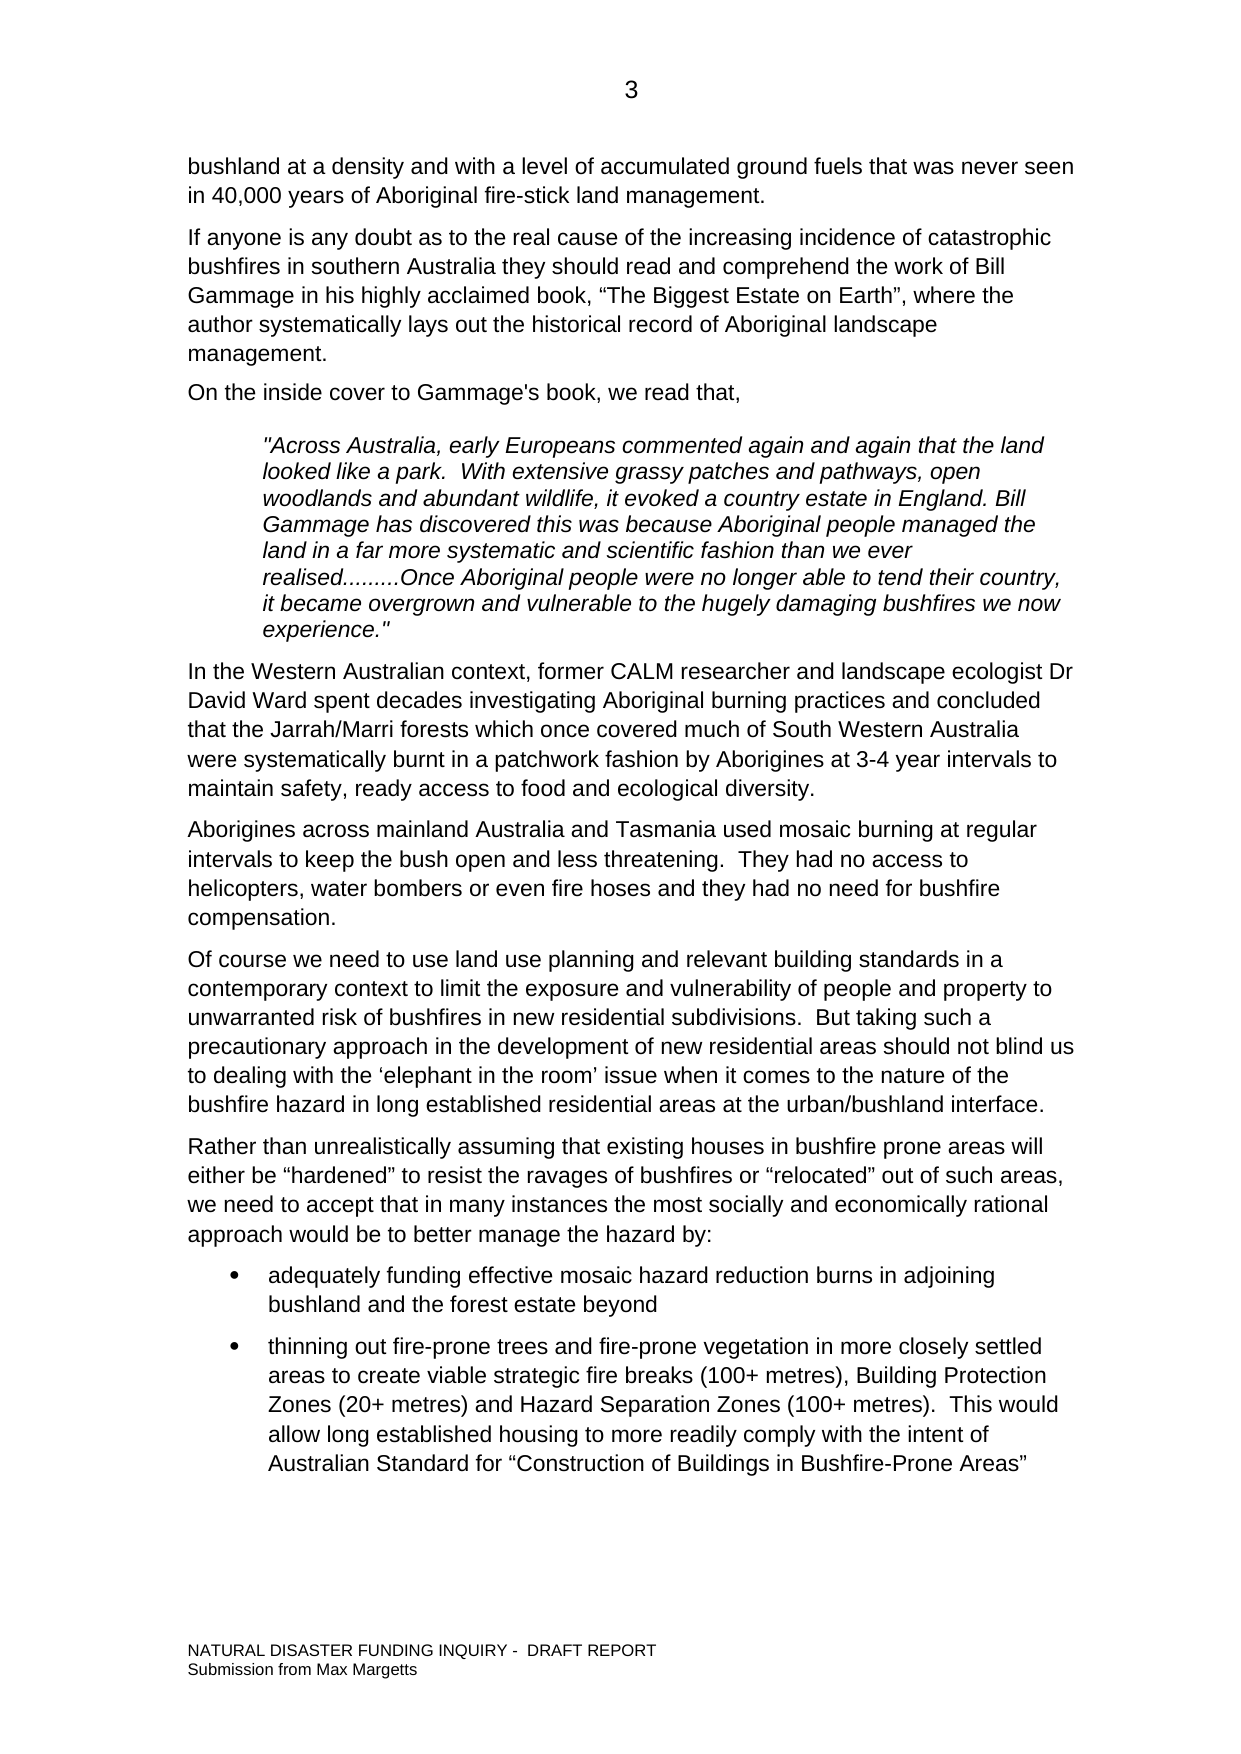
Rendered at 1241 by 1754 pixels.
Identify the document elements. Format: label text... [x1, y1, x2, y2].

list adequately funding effective mosaic hazard reduction burns in adjoining bushland and the forest estate beyond [230, 1259, 1075, 1318]
text Of course we need to use land use planning and relevant building standards in a contemporary context to limit the exposure and vulnerability of people and property to unwarranted risk of bushfires in new residential subdivisions. But taking such a precautionary approach in the development of new residential areas should not blind us to dealing with the ‘elephant in the room’ issue when it comes to the nature of the bushfire hazard in long established residential areas at the urban/bushland interface. [187, 943, 1075, 1118]
text If anyone is any doubt as to the real cause of the increasing incidence of catastrophic bushfires in southern Australia they should read and comprehend the work of Bill Gammage in his highly acclaimed book, “The Biggest Estate on Earth”, where the author systematically lays out the historical record of Aboriginal landscape management. [187, 221, 1075, 367]
text Aborigines across mainland Australia and Tasmania used mosaic burning at regular intervals to keep the bush open and less threatening. They had no access to helicopters, water bombers or even fire hoses and they had no need for bushfire compensation. [187, 813, 1075, 930]
text On the inside cover to Gammage's book, we read that, [187, 379, 1075, 406]
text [187, 150, 1075, 208]
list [230, 1330, 1075, 1476]
text Rather than unrealistically assuming that existing houses in bushfire prone areas will either be “hardened” to resist the ravages of bushfires or “relocated” out of such areas, we need to accept that in many instances the most socially and economically rational approach would be to better manage the hazard by: [187, 1130, 1075, 1247]
text "Across Australia, early Europeans commented again and again that the land looked like a park. With extensive grassy patches and pathways, open woodlands and abundant wildlife, it evoked a country estate in England. Bill Gammage has discovered this was because Aboriginal people managed the land in a far more systematic and scientific fashion than we ever realised.........Once Aboriginal people were no longer able to tend their country, it became overgrown and vulnerable to the hugely damaging bushfires we now experience." [187, 432, 1075, 643]
text In the Western Australian context, former CALM researcher and landscape ecologist Dr David Ward spent decades investigating Aboriginal burning practices and concluded that the Jarrah/Marri forests which once covered much of South Western Australia were systematically burnt in a patchwork fashion by Aborigines at 3-4 year intervals to maintain safety, ready access to food and ecological diversity. [187, 655, 1075, 801]
